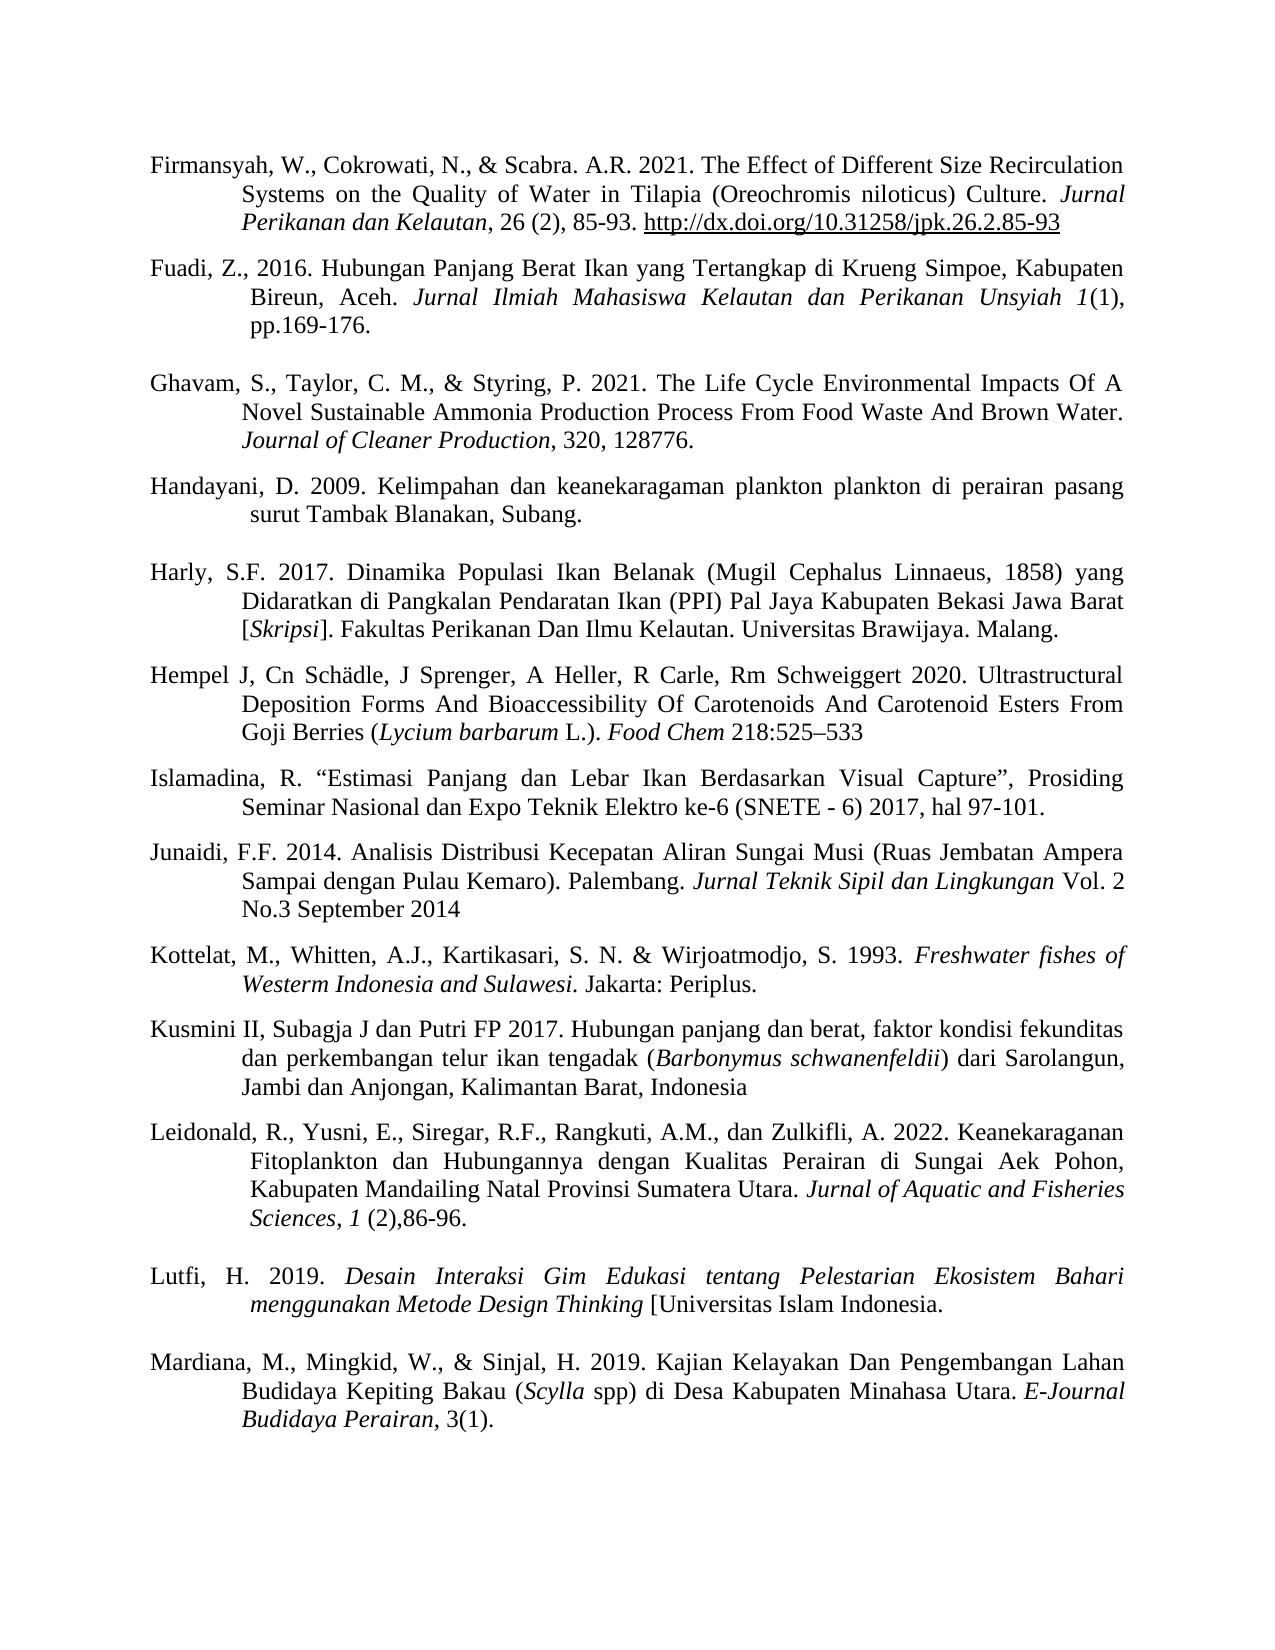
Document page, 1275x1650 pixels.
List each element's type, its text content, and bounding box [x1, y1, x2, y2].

text Ghavam, S., Taylor, C. M., & Styring, P. 2021. The Life Cycle Environmental Impacts Of A Novel Sustainable Ammonia Production Process From Food Waste And Brown Water. Journal of Cleaner Production, 320, 128776. [150, 368, 1125, 454]
text Islamadina, R. “Estimasi Panjang dan Lebar Ikan Berdasarkan Visual Capture”, Prosiding Seminar Nasional dan Expo Teknik Elektro ke-6 (SNETE - 6) 2017, hal 97-101. [150, 763, 1125, 820]
text Harly, S.F. 2017. Dinamika Populasi Ikan Belanak (Mugil Cephalus Linnaeus, 1858) yang Didaratkan di Pangkalan Pendaratan Ikan (PPI) Pal Jaya Kabupaten Bekasi Jawa Barat [Skripsi]. Fakultas Perikanan Dan Ilmu Kelautan. Universitas Brawijaya. Malang. [150, 557, 1125, 643]
text Handayani, D. 2009. Kelimpahan dan keanekaragaman plankton plankton di perairan pasang surut Tambak Blanakan, Subang. [150, 471, 1125, 528]
text Junaidi, F.F. 2014. Analisis Distribusi Kecepatan Aliran Sungai Musi (Ruas Jembatan Ampera Sampai dengan Pulau Kemaro). Palembang. Jurnal Teknik Sipil dan Lingkungan Vol. 2 No.3 September 2014 [150, 837, 1125, 923]
text Firmansyah, W., Cokrowati, N., & Scabra. A.R. 2021. The Effect of Different Size Recirculation Systems on the Quality of Water in Tilapia (Oreochromis niloticus) Culture. Jurnal Perikanan dan Kelautan, 26 (2), 85-93. http://dx.doi.org/10.31258/jpk.26.2.85-93 [150, 150, 1125, 236]
text Kusmini II, Subagja J dan Putri FP 2017. Hubungan panjang dan berat, faktor kondisi fekunditas dan perkembangan telur ikan tengadak (Barbonymus schwanenfeldii) dari Sarolangun, Jambi dan Anjongan, Kalimantan Barat, Indonesia [150, 1014, 1125, 1100]
text Kottelat, M., Whitten, A.J., Kartikasari, S. N. & Wirjoatmodjo, S. 1993. Freshwater fishes of Westerm Indonesia and Sulawesi. Jakarta: Periplus. [150, 940, 1125, 997]
text Lutfi, H. 2019. Desain Interaksi Gim Edukasi tentang Pelestarian Ekosistem Bahari menggunakan Metode Design Thinking [Universitas Islam Indonesia. [150, 1261, 1125, 1318]
text Mardiana, M., Mingkid, W., & Sinjal, H. 2019. Kajian Kelayakan Dan Pengembangan Lahan Budidaya Kepiting Bakau (Scylla spp) di Desa Kabupaten Minahasa Utara. E-Journal Budidaya Perairan, 3(1). [150, 1347, 1125, 1433]
text Fuadi, Z., 2016. Hubungan Panjang Berat Ikan yang Tertangkap di Krueng Simpoe, Kabupaten Bireun, Aceh. Jurnal Ilmiah Mahasiswa Kelautan dan Perikanan Unsyiah 1(1), pp.169-176. [150, 253, 1125, 339]
text Hempel J, Cn Schädle, J Sprenger, A Heller, R Carle, Rm Schweiggert 2020. Ultrastructural Deposition Forms And Bioaccessibility Of Carotenoids And Carotenoid Esters From Goji Berries (Lycium barbarum L.). Food Chem 218:525‒533 [150, 660, 1125, 746]
text Leidonald, R., Yusni, E., Siregar, R.F., Rangkuti, A.M., dan Zulkifli, A. 2022. Keanekaraganan Fitoplankton dan Hubungannya dengan Kualitas Perairan di Sungai Aek Pohon, Kabupaten Mandailing Natal Provinsi Sumatera Utara. Jurnal of Aquatic and Fisheries Sciences, 1 (2),86-96. [150, 1117, 1125, 1232]
